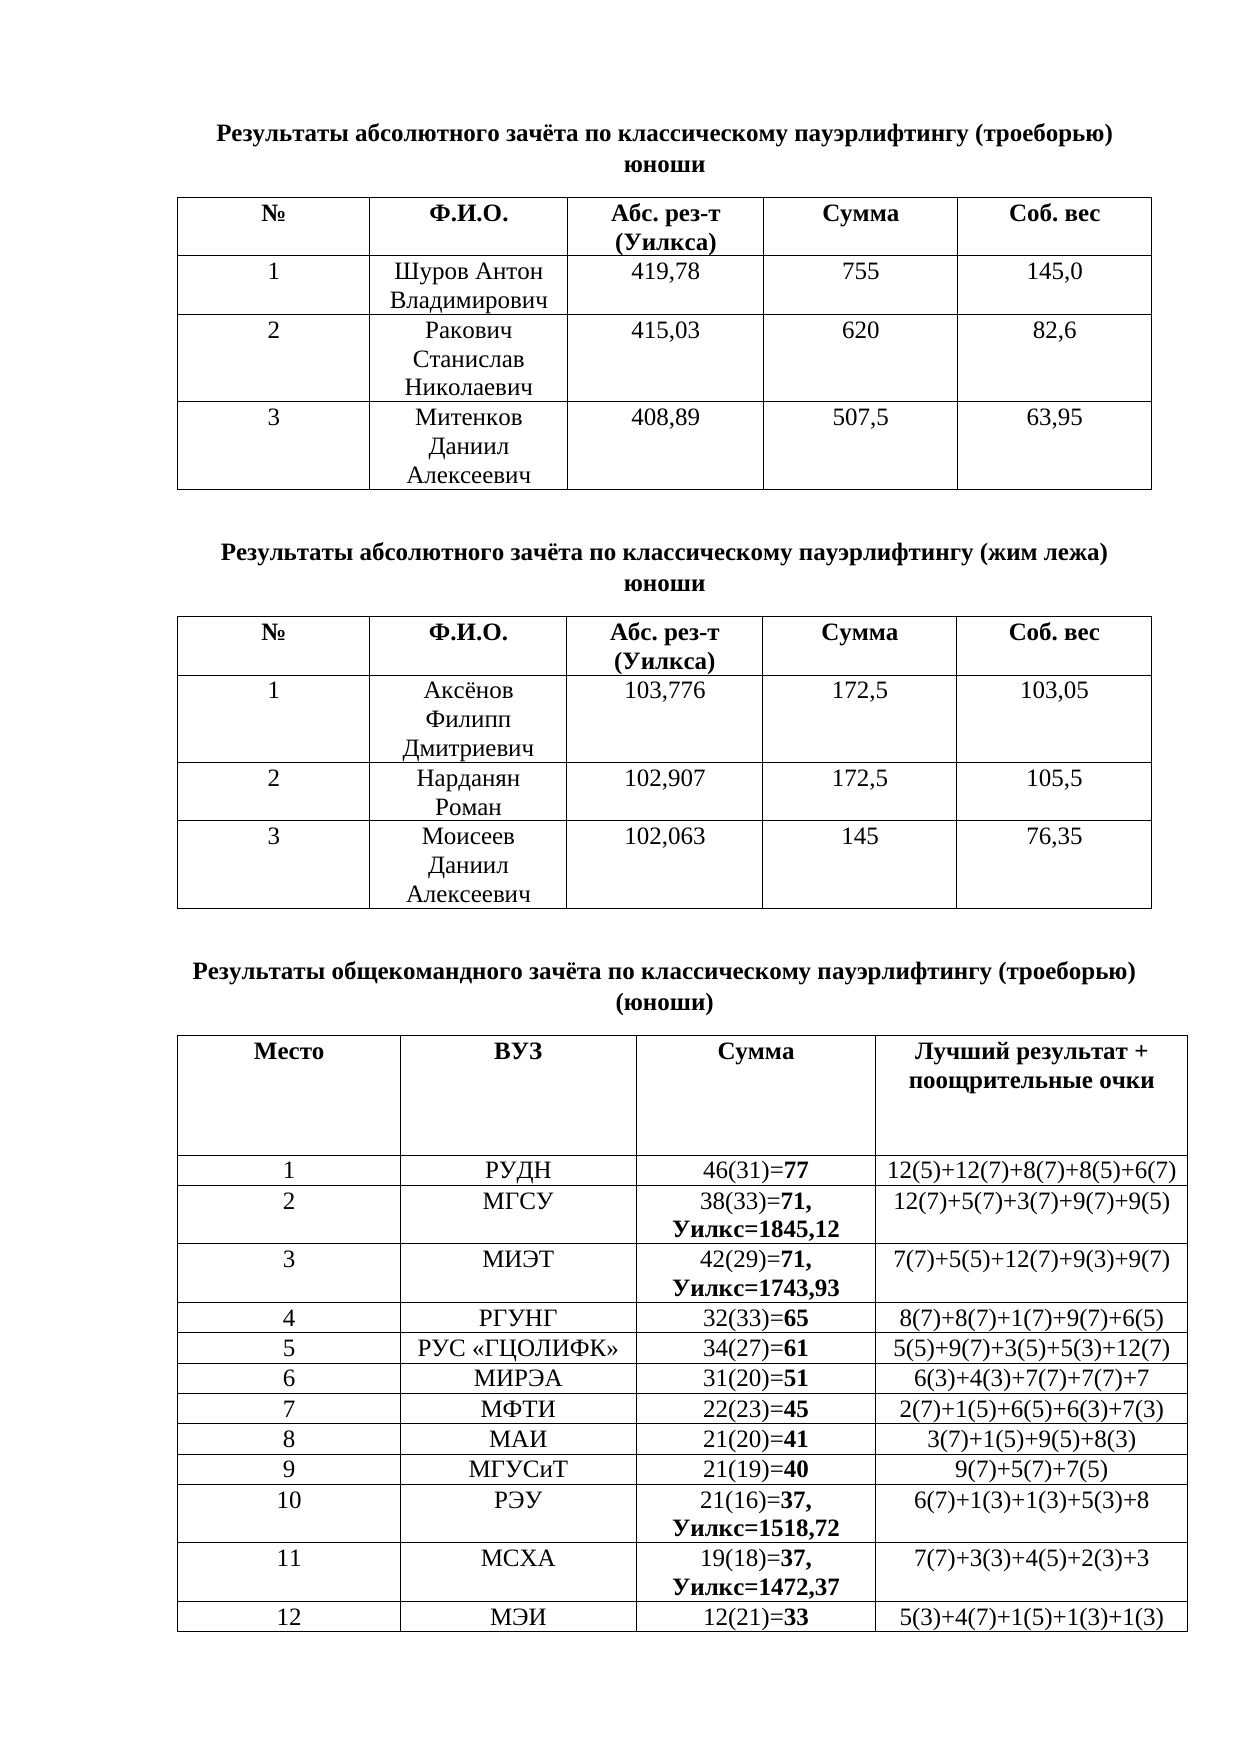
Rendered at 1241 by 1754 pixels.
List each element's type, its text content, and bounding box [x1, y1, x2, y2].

table_cell МГСУ [401, 1186, 636, 1243]
table_cell 12(7)+5(7)+3(7)+9(7)+9(5) [876, 1186, 1187, 1243]
table_cell 620 [764, 315, 957, 401]
table_cell 31(20)=51 [637, 1364, 875, 1393]
table_cell 1 [178, 676, 369, 762]
table_cell РУДН [401, 1156, 636, 1185]
table_cell 7(7)+5(5)+12(7)+9(3)+9(7) [876, 1244, 1187, 1302]
table_header Ф.И.О. [370, 617, 566, 674]
table_header Абс. рез-т (Уилкса) [568, 198, 763, 255]
table_cell 7 [178, 1394, 400, 1423]
table_cell 6(7)+1(3)+1(3)+5(3)+8 [876, 1485, 1187, 1542]
table_cell 82,6 [958, 315, 1151, 401]
table_header Лучший результат + поощрительные очки [876, 1036, 1187, 1154]
table_cell 5 [178, 1333, 400, 1362]
table_header Соб. вес [958, 198, 1151, 255]
text Результаты абсолютного зачёта по классическому пауэрлифтингу (жим лежа) юноши [177, 537, 1152, 597]
table_cell РЭУ [401, 1485, 636, 1542]
table_cell 9(7)+5(7)+7(5) [876, 1455, 1187, 1484]
table_cell 3(7)+1(5)+9(5)+8(3) [876, 1424, 1187, 1453]
table_header № [178, 198, 369, 255]
table_cell 105,5 [957, 763, 1151, 820]
table_cell МИЭТ [401, 1244, 636, 1302]
table_cell 6(3)+4(3)+7(7)+7(7)+7 [876, 1364, 1187, 1393]
table_cell 102,063 [567, 821, 762, 908]
table_cell 21(20)=41 [637, 1424, 875, 1453]
table_cell 1 [178, 1156, 400, 1185]
table_header Абс. рез-т (Уилкса) [567, 617, 762, 674]
table_cell МЭИ [401, 1602, 636, 1631]
table_cell 21(19)=40 [637, 1455, 875, 1484]
table_cell 8(7)+8(7)+1(7)+9(7)+6(5) [876, 1303, 1187, 1332]
table_cell 2(7)+1(5)+6(5)+6(3)+7(3) [876, 1394, 1187, 1423]
table_cell 12(5)+12(7)+8(7)+8(5)+6(7) [876, 1156, 1187, 1185]
table_cell 5(5)+9(7)+3(5)+5(3)+12(7) [876, 1333, 1187, 1362]
table_cell 63,95 [958, 402, 1151, 488]
table_cell Шуров Антон Владимирович [370, 256, 567, 314]
table_cell 172,5 [763, 676, 956, 762]
table_cell 2 [178, 763, 369, 820]
table_cell 2 [178, 315, 369, 401]
table_cell 9 [178, 1455, 400, 1484]
table_cell 32(33)=65 [637, 1303, 875, 1332]
table_cell РГУНГ [401, 1303, 636, 1332]
table_cell Аксёнов Филипп Дмитриевич [370, 676, 566, 762]
table_cell МИРЭА [401, 1364, 636, 1393]
table_cell 22(23)=45 [637, 1394, 875, 1423]
table_cell 76,35 [957, 821, 1151, 908]
table_cell 3 [178, 821, 369, 908]
table_cell 11 [178, 1543, 400, 1601]
table_cell 34(27)=61 [637, 1333, 875, 1362]
text Результаты абсолютного зачёта по классическому пауэрлифтингу (троеборью) юноши [177, 118, 1152, 178]
table_cell 145,0 [958, 256, 1151, 314]
table_cell 8 [178, 1424, 400, 1453]
table_cell Ракович Станислав Николаевич [370, 315, 567, 401]
table_cell 21(16)=37, Уилкс=1518,72 [637, 1485, 875, 1542]
table_header ВУЗ [401, 1036, 636, 1154]
table_header Сумма [637, 1036, 875, 1154]
table_cell 507,5 [764, 402, 957, 488]
table_header Соб. вес [957, 617, 1151, 674]
table_cell Моисеев Даниил Алексеевич [370, 821, 566, 908]
table_cell РУС «ГЦОЛИФК» [401, 1333, 636, 1362]
table_cell 46(31)=77 [637, 1156, 875, 1185]
table_cell 3 [178, 402, 369, 488]
table_cell Митенков Даниил Алексеевич [370, 402, 567, 488]
table_cell 1 [178, 256, 369, 314]
table_cell 6 [178, 1364, 400, 1393]
table_cell 7(7)+3(3)+4(5)+2(3)+3 [876, 1543, 1187, 1601]
table_cell Нарданян Роман [370, 763, 566, 820]
table_cell 103,776 [567, 676, 762, 762]
table_cell 19(18)=37, Уилкс=1472,37 [637, 1543, 875, 1601]
table_cell 172,5 [763, 763, 956, 820]
table_header Ф.И.О. [370, 198, 567, 255]
table_cell 4 [178, 1303, 400, 1332]
table_header Сумма [764, 198, 957, 255]
table_cell 145 [763, 821, 956, 908]
table_cell 38(33)=71, Уилкс=1845,12 [637, 1186, 875, 1243]
table_cell 12 [178, 1602, 400, 1631]
table_cell 3 [178, 1244, 400, 1302]
table_cell 419,78 [568, 256, 763, 314]
table_cell МАИ [401, 1424, 636, 1453]
table_cell 408,89 [568, 402, 763, 488]
table_header Сумма [763, 617, 956, 674]
table_cell 42(29)=71, Уилкс=1743,93 [637, 1244, 875, 1302]
table_cell 103,05 [957, 676, 1151, 762]
table_header Место [178, 1036, 400, 1154]
table_cell 12(21)=33 [637, 1602, 875, 1631]
table_cell 5(3)+4(7)+1(5)+1(3)+1(3) [876, 1602, 1187, 1631]
table_cell МФТИ [401, 1394, 636, 1423]
table_cell 2 [178, 1186, 400, 1243]
table_cell 102,907 [567, 763, 762, 820]
table_header № [178, 617, 369, 674]
table_cell 415,03 [568, 315, 763, 401]
table_cell 755 [764, 256, 957, 314]
table_cell МСХА [401, 1543, 636, 1601]
text Результаты общекомандного зачёта по классическому пауэрлифтингу (троеборью) (юноши) [177, 956, 1152, 1016]
table_cell 10 [178, 1485, 400, 1542]
table_cell МГУСиТ [401, 1455, 636, 1484]
